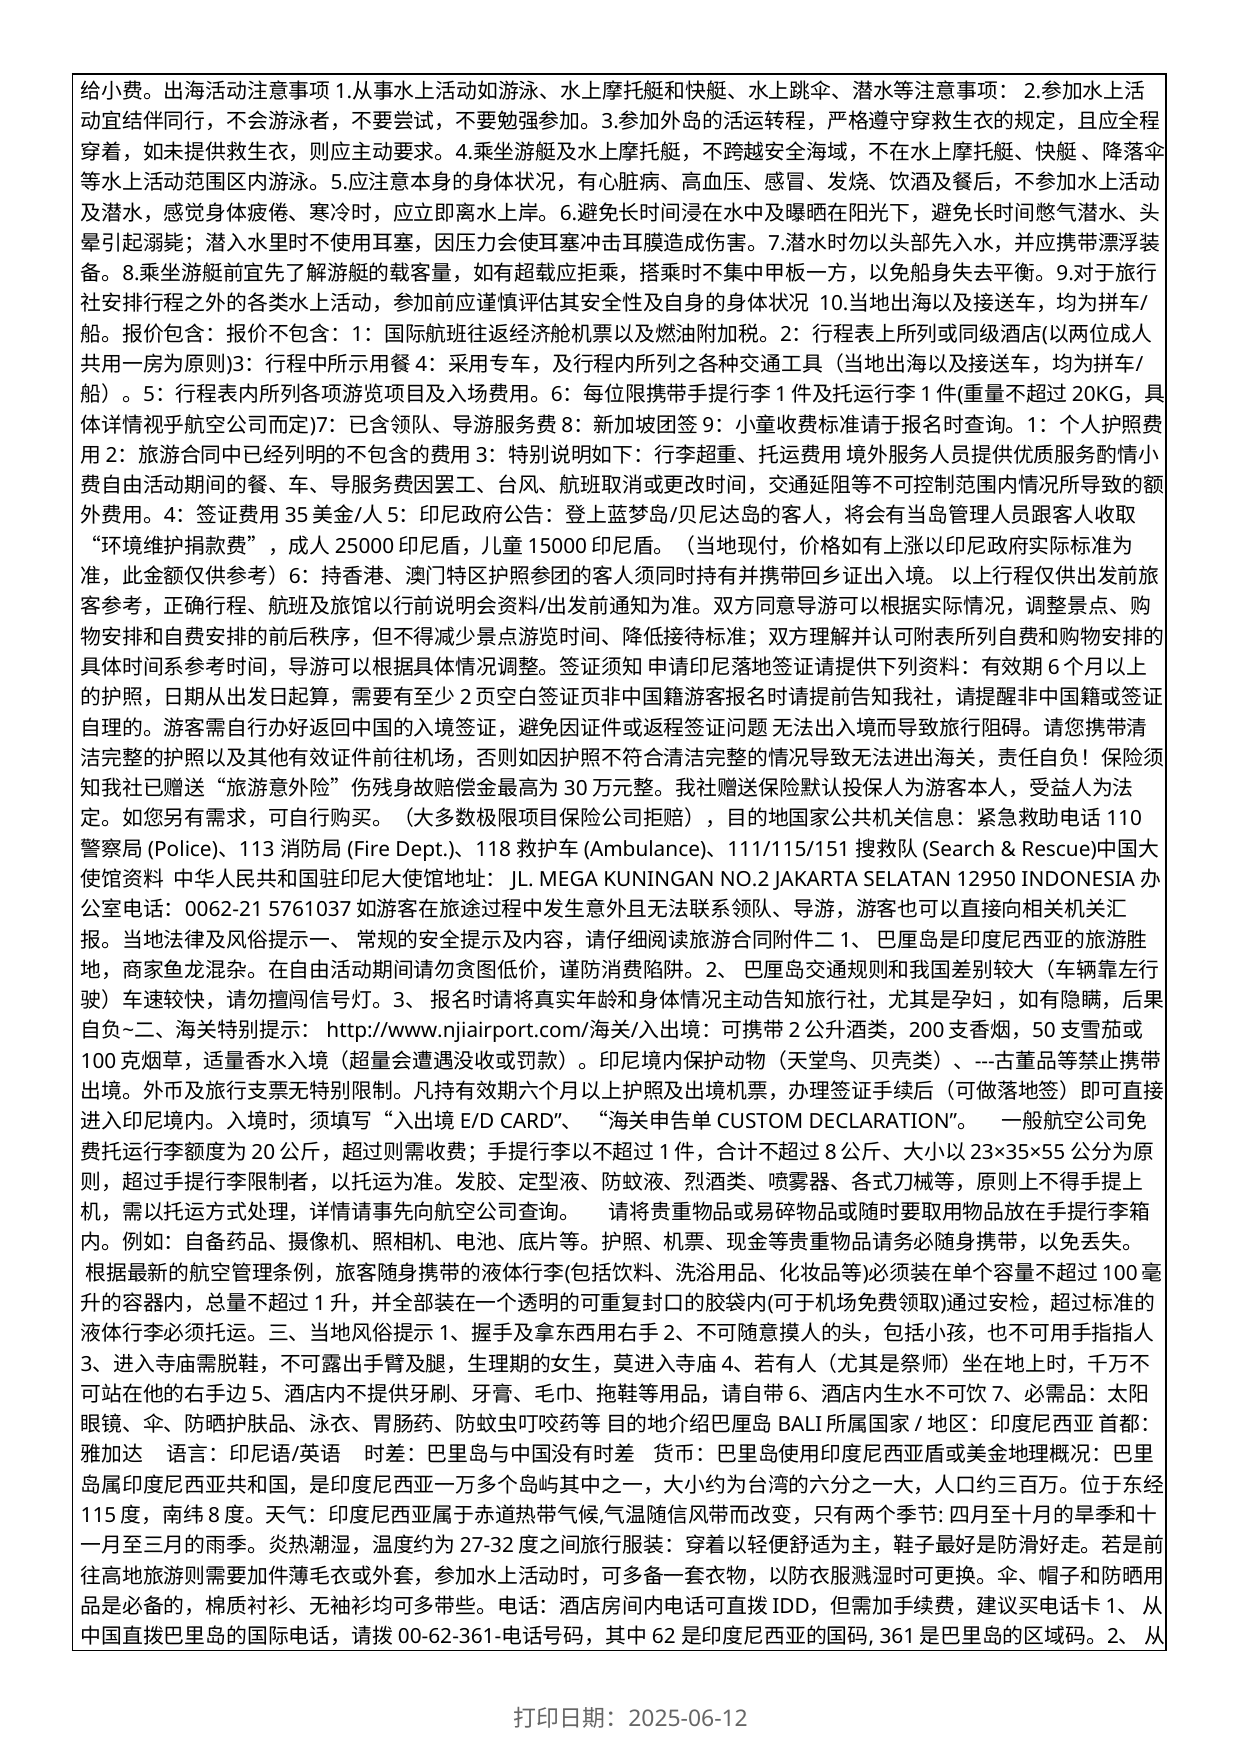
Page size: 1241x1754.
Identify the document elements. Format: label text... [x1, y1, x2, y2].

table_cell 日期 [73, 75, 1165, 1650]
